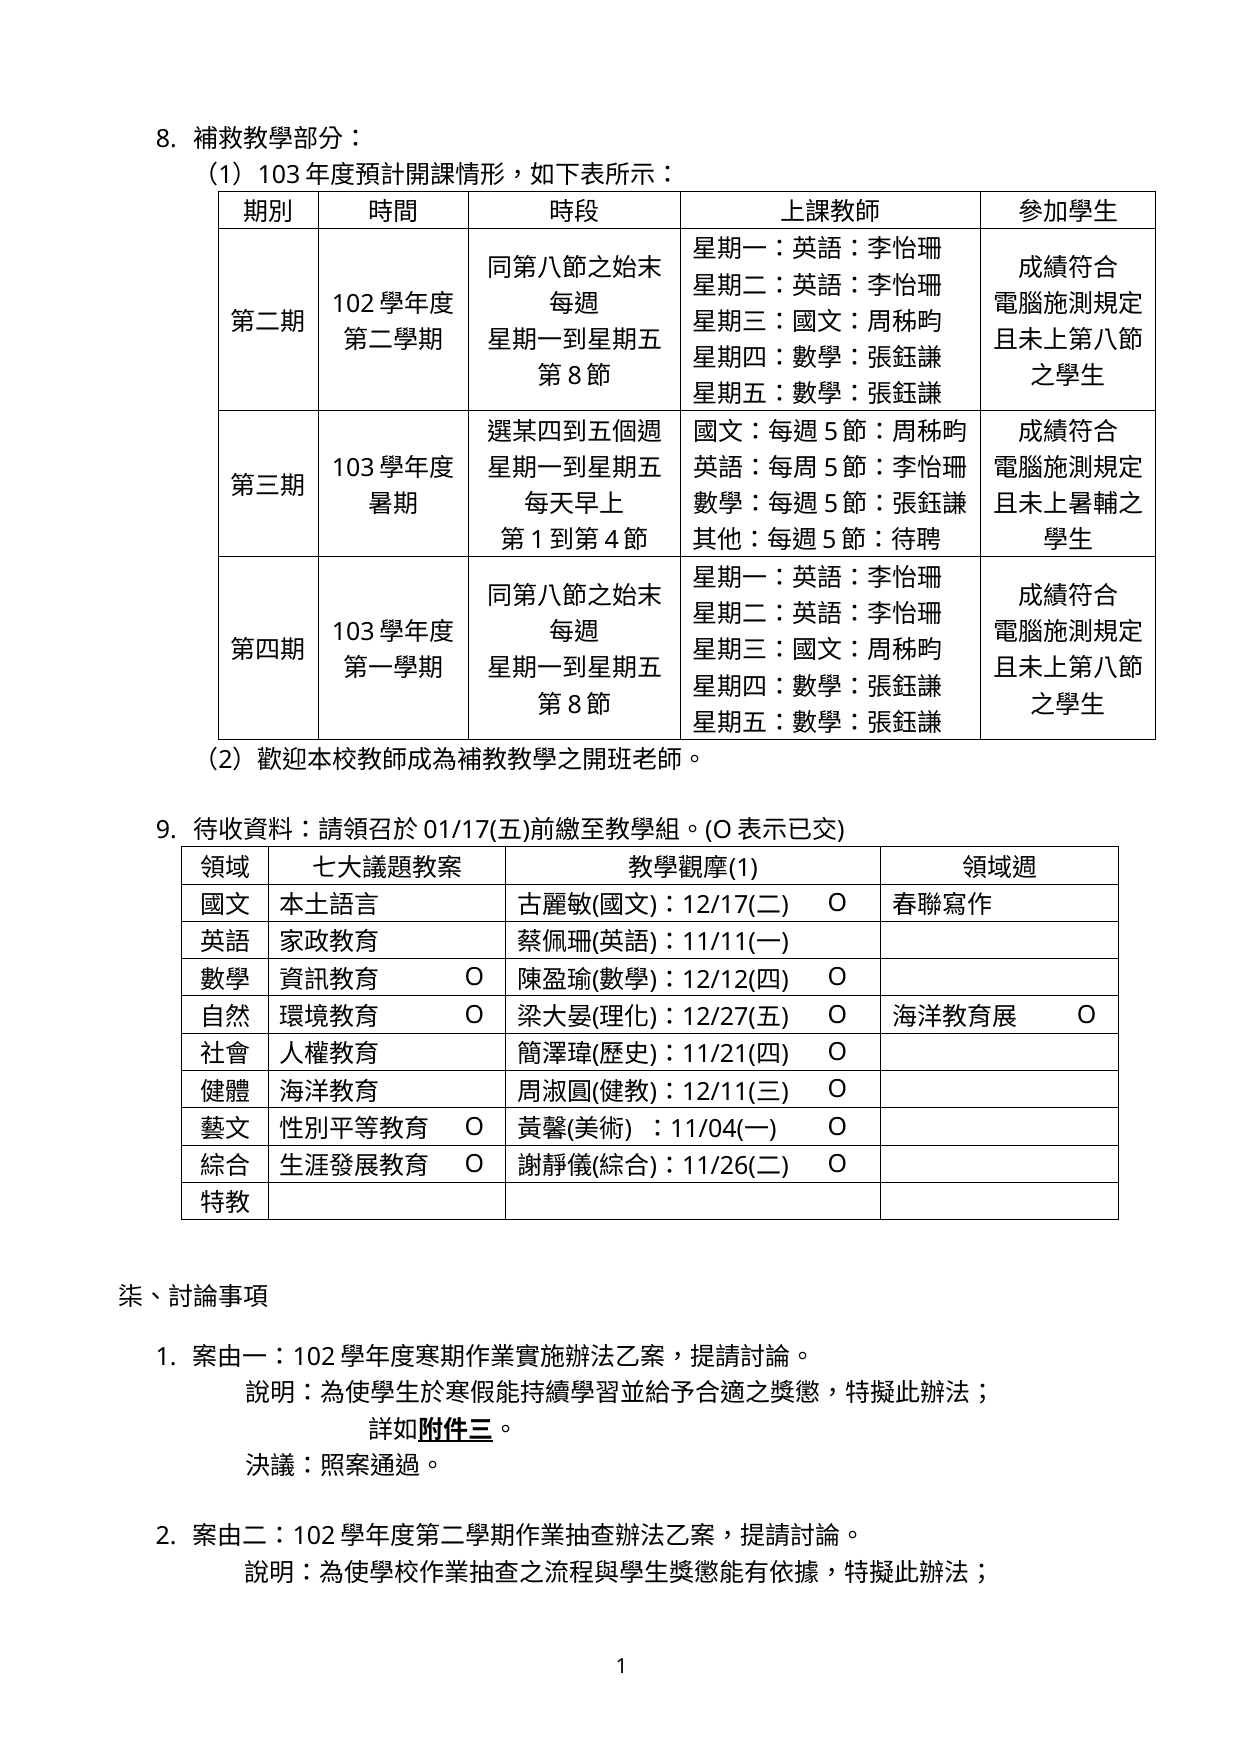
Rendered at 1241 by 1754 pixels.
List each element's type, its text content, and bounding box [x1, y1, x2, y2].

table_cell O [453, 959, 505, 995]
table_cell 成績符合 電腦施測規定 且未上第八節之學生 [981, 557, 1155, 738]
table_cell O [816, 1071, 880, 1107]
table_header 參加學生 [981, 192, 1155, 228]
table_cell O [816, 1108, 880, 1144]
table_cell 梁大晏(理化)：12/27(五) [506, 996, 816, 1033]
table_cell 本土語言 [269, 885, 453, 921]
table_cell [881, 1108, 1065, 1144]
table_cell 第二期 [219, 229, 318, 410]
table_cell [881, 1146, 1065, 1182]
table_cell [881, 959, 1065, 995]
list 待收資料：請領召於01/17(五)前繳至教學組。(O表示已交) [156, 810, 1124, 846]
table_cell [453, 1034, 505, 1070]
table_cell 同第八節之始末 每週 星期一到星期五 第8節 [469, 229, 680, 410]
table_cell 謝靜儀(綜合)：11/26(二) [506, 1146, 816, 1182]
table_cell 黃馨(美術) ：11/04(一) [506, 1108, 816, 1144]
table_cell 綜合 [182, 1146, 268, 1182]
table_cell [1065, 1146, 1118, 1182]
table_cell O [453, 1108, 505, 1144]
table_cell [453, 885, 505, 921]
table_cell 環境教育 [269, 996, 453, 1033]
table_cell 第四期 [219, 557, 318, 738]
table_cell 成績符合 電腦施測規定 且未上第八節之學生 [981, 229, 1155, 410]
table_cell [1065, 885, 1118, 921]
table_cell 同第八節之始末 每週 星期一到星期五 第8節 [469, 557, 680, 738]
table_header 教學觀摩(1) [506, 847, 880, 883]
table_cell [269, 1183, 453, 1219]
table_header 領域週 [881, 847, 1118, 883]
table_cell 國文：每週5節：周秭畇 英語：每周5節：李怡珊 數學：每週5節：張鈺謙 其他：每週5節：待聘 [681, 411, 980, 556]
table_cell 陳盈瑜(數學)：12/12(四) [506, 959, 816, 995]
list 案由一：102學年度寒期作業實施辦法乙案，提請討論。 [155, 1337, 1124, 1373]
table_cell 周淑圓(健教)：12/11(三) [506, 1071, 816, 1107]
table_cell O [816, 996, 880, 1033]
table_cell 家政教育 [269, 922, 453, 958]
table_cell 數學 [182, 959, 268, 995]
table_cell [453, 922, 505, 958]
table_cell [1065, 1108, 1118, 1144]
table_cell [816, 1183, 880, 1219]
table_header 七大議題教案 [269, 847, 505, 883]
table_cell [1065, 1071, 1118, 1107]
table_cell 人權教育 [269, 1034, 453, 1070]
table_cell 特教 [182, 1183, 268, 1219]
table_cell [881, 1034, 1065, 1070]
table_cell 選某四到五個週 星期一到星期五 每天早上 第1到第4節 [469, 411, 680, 556]
table_cell [506, 1183, 816, 1219]
table_cell 健體 [182, 1071, 268, 1107]
table_cell [453, 1183, 505, 1219]
table_cell 春聯寫作 [881, 885, 1065, 921]
table_cell 星期一：英語：李怡珊 星期二：英語：李怡珊 星期三：國文：周秭畇 星期四：數學：張鈺謙 星期五：數學：張鈺謙 [681, 229, 980, 410]
table_cell [881, 922, 1065, 958]
text （2）歡迎本校教師成為補教教學之開班老師。 [193, 739, 1124, 776]
text 柒、討論事項 [118, 1277, 1124, 1313]
table_cell 資訊教育 [269, 959, 453, 995]
table_cell O [816, 1146, 880, 1182]
table_cell 社會 [182, 1034, 268, 1070]
table_cell O [453, 996, 505, 1033]
text 說明：為使學生於寒假能持續學習並給予合適之獎懲，特擬此辦法； 詳如附件三。 決議：照案通過。 [193, 1373, 1124, 1482]
table_cell 103學年度 暑期 [319, 411, 468, 556]
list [155, 1516, 1124, 1588]
table_cell O [453, 1146, 505, 1182]
table_cell [1065, 1034, 1118, 1070]
table_cell O [1065, 996, 1118, 1033]
table_cell [1065, 1183, 1118, 1219]
table_header 期別 [219, 192, 318, 228]
table_cell O [816, 959, 880, 995]
table_cell O [816, 885, 880, 921]
table_cell [453, 1071, 505, 1107]
table_cell 英語 [182, 922, 268, 958]
table_cell 成績符合 電腦施測規定 且未上暑輔之學生 [981, 411, 1155, 556]
table_cell [1065, 922, 1118, 958]
table_header 上課教師 [681, 192, 980, 228]
table_header 領域 [182, 847, 268, 883]
table_cell 海洋教育 [269, 1071, 453, 1107]
table_header 時間 [319, 192, 468, 228]
table_cell 海洋教育展 [881, 996, 1065, 1033]
table_cell 國文 [182, 885, 268, 921]
table_cell 第三期 [219, 411, 318, 556]
table_cell 102學年度 第二學期 [319, 229, 468, 410]
table_cell 藝文 [182, 1108, 268, 1144]
table_cell 自然 [182, 996, 268, 1033]
table_cell [881, 1183, 1065, 1219]
table_cell 簡澤瑋(歷史)：11/21(四) [506, 1034, 816, 1070]
list 補救教學部分： （1）103年度預計開課情形，如下表所示： [156, 118, 1124, 191]
table_cell 性別平等教育 [269, 1108, 453, 1144]
table_cell 古麗敏(國文)：12/17(二) [506, 885, 816, 921]
table_header 時段 [469, 192, 680, 228]
table_cell 生涯發展教育 [269, 1146, 453, 1182]
table_cell 蔡佩珊(英語)：11/11(一) [506, 922, 816, 958]
table_cell [1065, 959, 1118, 995]
table_cell 星期一：英語：李怡珊 星期二：英語：李怡珊 星期三：國文：周秭畇 星期四：數學：張鈺謙 星期五：數學：張鈺謙 [681, 557, 980, 738]
table_cell [816, 922, 880, 958]
table_cell [881, 1071, 1065, 1107]
table_cell 103學年度 第一學期 [319, 557, 468, 738]
table_cell O [816, 1034, 880, 1070]
